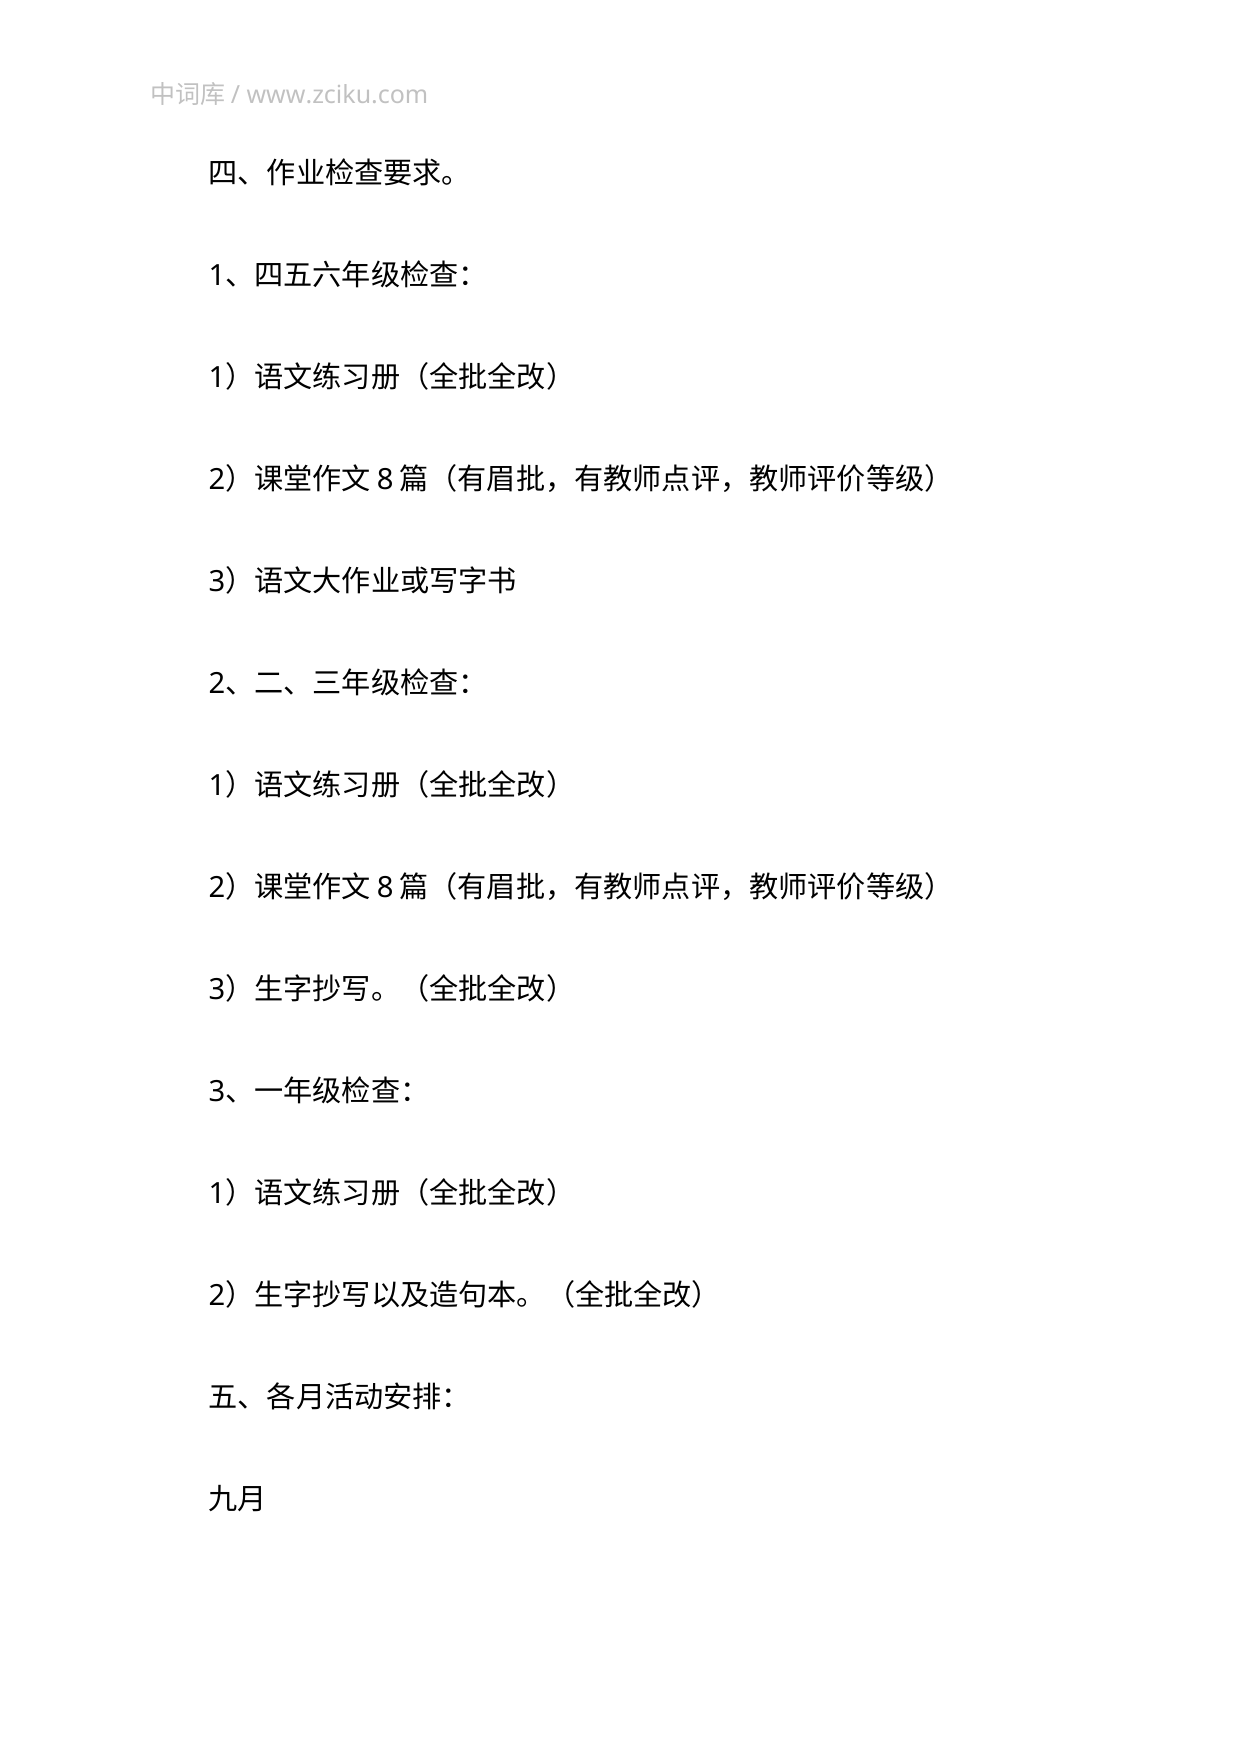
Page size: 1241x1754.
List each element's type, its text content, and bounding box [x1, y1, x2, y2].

text 2、二、三年级检查： [150, 660, 1090, 702]
text 2）生字抄写以及造句本。（全批全改） [150, 1272, 1090, 1314]
text 四、作业检查要求。 [150, 150, 1090, 192]
text 2）课堂作文8篇（有眉批，有教师点评，教师评价等级） [150, 456, 1090, 498]
text 1）语文练习册（全批全改） [150, 354, 1090, 396]
text 九月 [150, 1475, 1090, 1518]
text 3、一年级检查： [150, 1068, 1090, 1110]
text 3）生字抄写。（全批全改） [150, 966, 1090, 1008]
text 1、四五六年级检查： [150, 252, 1090, 294]
text 1）语文练习册（全批全改） [150, 762, 1090, 804]
text 3）语文大作业或写字书 [150, 558, 1090, 600]
text 1）语文练习册（全批全改） [150, 1169, 1090, 1212]
text 2）课堂作文8篇（有眉批，有教师点评，教师评价等级） [150, 864, 1090, 906]
text 五、各月活动安排： [150, 1373, 1090, 1416]
